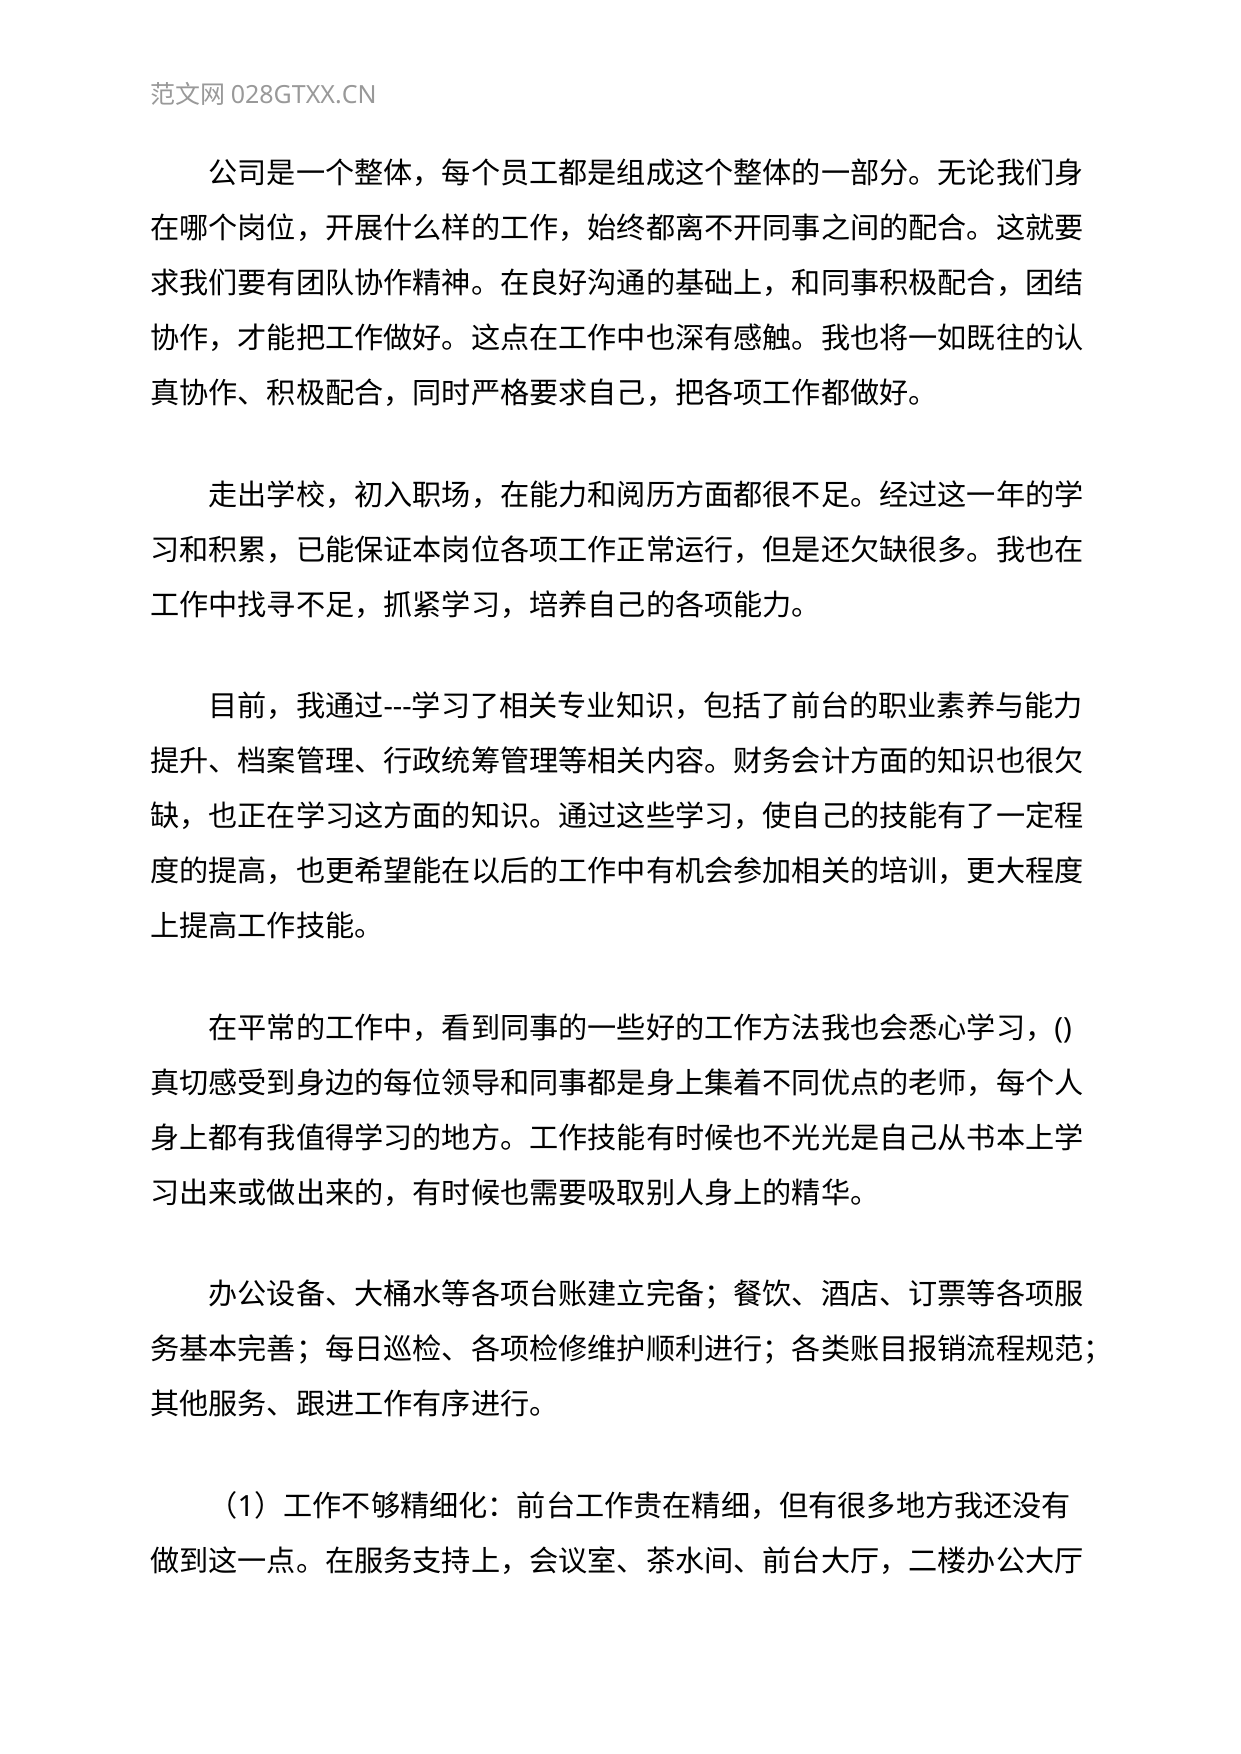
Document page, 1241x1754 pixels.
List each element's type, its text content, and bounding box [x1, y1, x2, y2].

text 走出学校，初入职场，在能力和阅历方面都很不足。经过这一年的学习和积累，已能保证本岗位各项工作正常运行，但是还欠缺很多。我也在工作中找寻不足，抓紧学习，培养自己的各项能力。 [150, 471, 1090, 623]
text 在平常的工作中，看到同事的一些好的工作方法我也会悉心学习，()真切感受到身边的每位领导和同事都是身上集着不同优点的老师，每个人身上都有我值得学习的地方。工作技能有时候也不光光是自己从书本上学习出来或做出来的，有时候也需要吸取别人身上的精华。 [150, 1004, 1090, 1211]
text 公司是一个整体，每个员工都是组成这个整体的一部分。无论我们身在哪个岗位，开展什么样的工作，始终都离不开同事之间的配合。这就要求我们要有团队协作精神。在良好沟通的基础上，和同事积极配合，团结协作，才能把工作做好。这点在工作中也深有感触。我也将一如既往的认真协作、积极配合，同时严格要求自己，把各项工作都做好。 [150, 150, 1090, 412]
text 办公设备、大桶水等各项台账建立完备；餐饮、酒店、订票等各项服务基本完善；每日巡检、各项检修维护顺利进行；各类账目报销流程规范；其他服务、跟进工作有序进行。 [150, 1271, 1090, 1423]
text 目前，我通过---学习了相关专业知识，包括了前台的职业素养与能力提升、档案管理、行政统筹管理等相关内容。财务会计方面的知识也很欠缺，也正在学习这方面的知识。通过这些学习，使自己的技能有了一定程度的提高，也更希望能在以后的工作中有机会参加相关的培训，更大程度上提高工作技能。 [150, 683, 1090, 945]
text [150, 1482, 1090, 1580]
